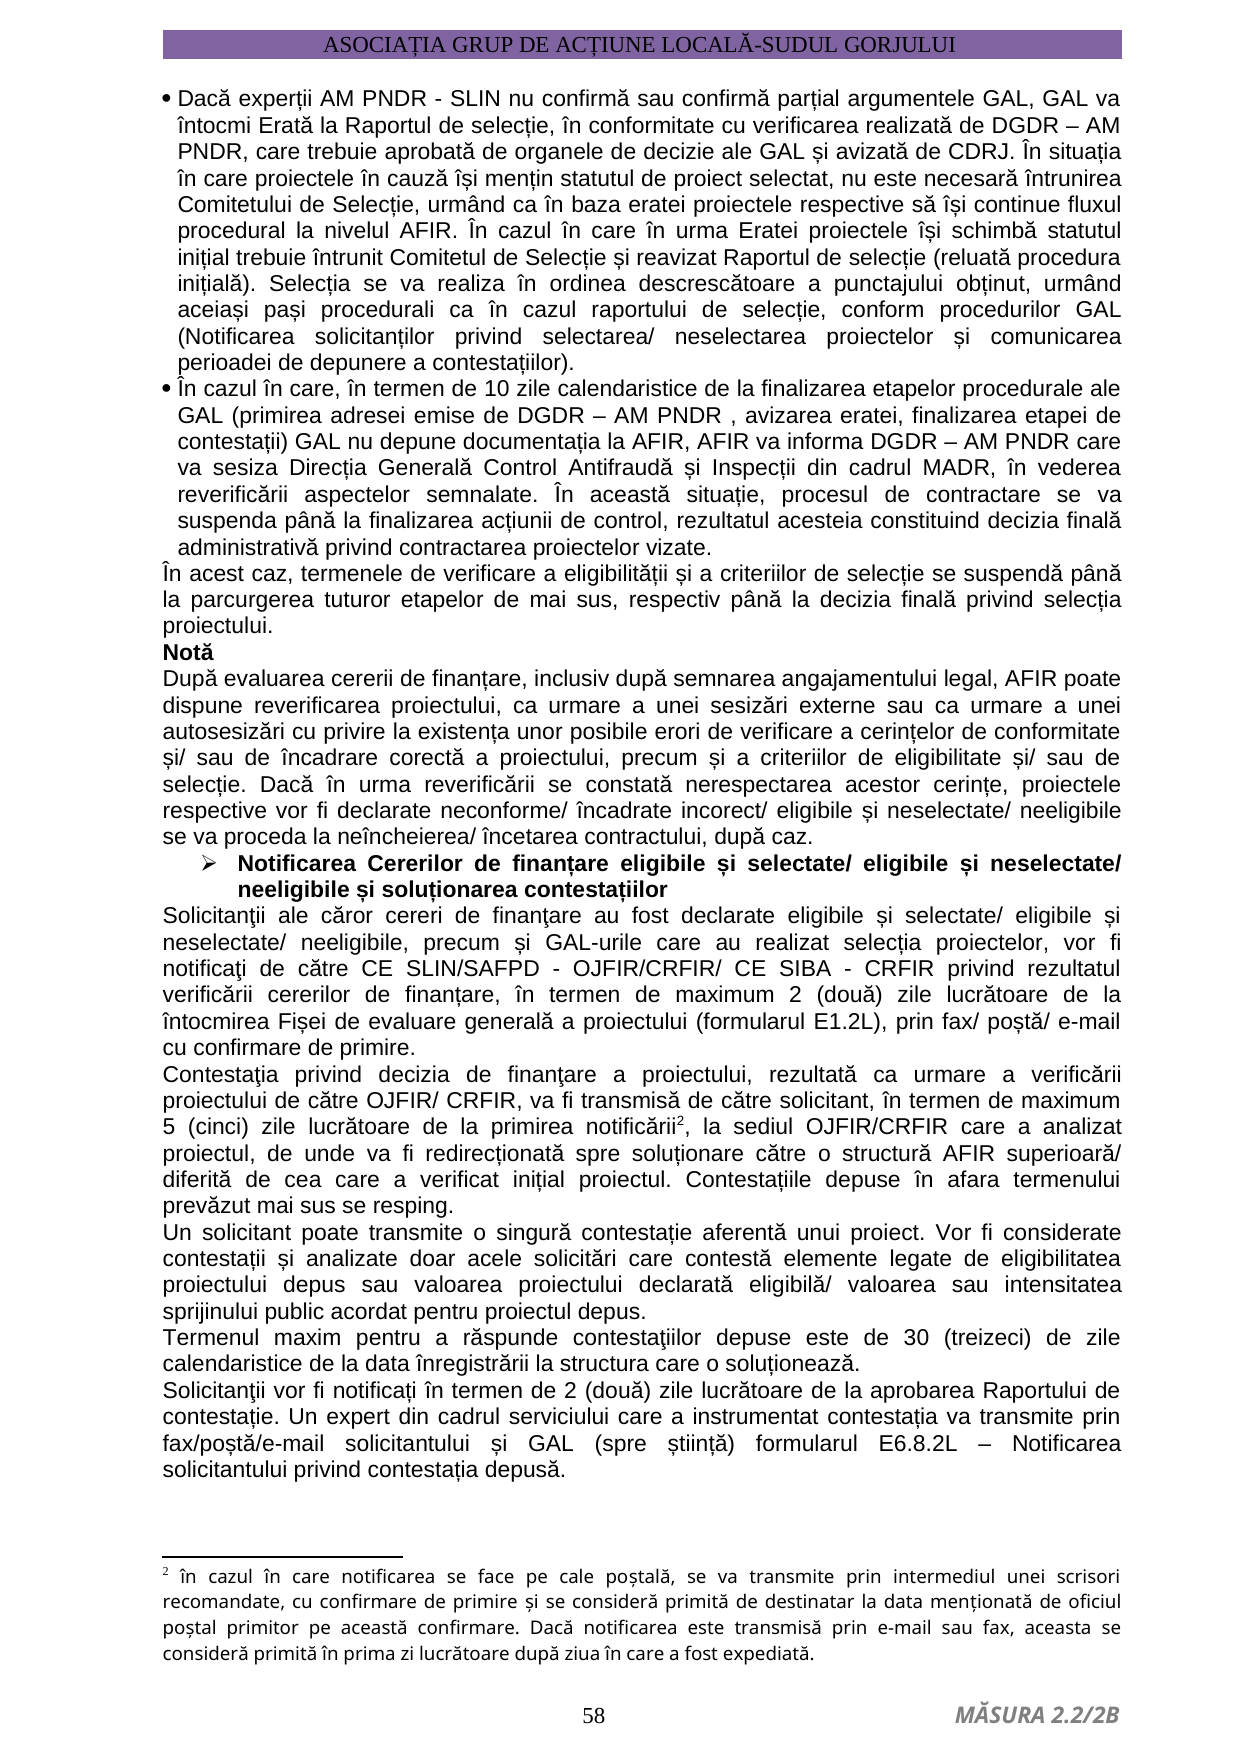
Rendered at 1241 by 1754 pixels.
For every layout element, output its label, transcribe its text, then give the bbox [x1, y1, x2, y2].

text Solicitanţii ale căror cereri de finanţare au fost declarate eligibile și selectate/ eligibile și neselectate/ neeligibile, precum și GAL-urile care au realizat selecția proiectelor, vor fi notificaţi de către CE SLIN/SAFPD - OJFIR/CRFIR/ CE SIBA - CRFIR privind rezultatul verificării cererilor de finanțare, în termen de maximum 2 (două) zile lucrătoare de la întocmirea Fișei de evaluare generală a proiectului (formularul E1.2L), prin fax/ poștă/ e-mail cu confirmare de primire. [162, 902, 1122, 1061]
text După evaluarea cererii de finanțare, inclusiv după semnarea angajamentului legal, AFIR poate dispune reverificarea proiectului, ca urmare a unei sesizări externe sau ca urmare a unei autosesizări cu privire la existența unor posibile erori de verificare a cerințelor de conformitate și/ sau de încadrare corectă a proiectului, precum și a criteriilor de eligibilitate și/ sau de selecție. Dacă în urma reverificării se constată nerespectarea acestor cerințe, proiectele respective vor fi declarate neconforme/ încadrate incorect/ eligibile și neselectate/ neeligibile se va proceda la neîncheierea/ încetarea contractului, după caz. [162, 665, 1122, 850]
list Dacă experții AM PNDR - SLIN nu confirmă sau confirmă parțial argumentele GAL, GAL va întocmi Erată la Raportul de selecție, în conformitate cu verificarea realizată de DGDR – AM PNDR, care trebuie aprobată de organele de decizie ale GAL și avizată de CDRJ. În situația în care proiectele în cauză își mențin statutul de proiect selectat, nu este necesară întrunirea Comitetului de Selecție, urmând ca în baza eratei proiectele respective să își continue fluxul procedural la nivelul AFIR. În cazul în care în urma Eratei proiectele își schimbă statutul inițial trebuie întrunit Comitetul de Selecție și reavizat Raportul de selecție (reluată procedura inițială). Selecția se va realiza în ordinea descrescătoare a punctajului obținut, urmând aceiași pași procedurali ca în cazul raportului de selecție, conform procedurilor GAL (Notificarea solicitanților privind selectarea/ neselectarea proiectelor și comunicarea perioadei de depunere a contestațiilor). [162, 85, 1122, 375]
text Un solicitant poate transmite o singură contestație aferentă unui proiect. Vor fi considerate contestații și analizate doar acele solicitări care contestă elemente legate de eligibilitatea proiectului depus sau valoarea proiectului declarată eligibilă/ valoarea sau intensitatea sprijinului public acordat pentru proiectul depus. [162, 1219, 1122, 1324]
text În acest caz, termenele de verificare a eligibilității și a criteriilor de selecție se suspendă până la parcurgerea tuturor etapelor de mai sus, respectiv până la decizia finală privind selecția proiectului. [162, 560, 1122, 639]
text Contestaţia privind decizia de finanţare a proiectului, rezultată ca urmare a verificării proiectului de către OJFIR/ CRFIR, va fi transmisă de către solicitant, în termen de maximum 5 (cinci) zile lucrătoare de la primirea notificării, la sediul OJFIR/CRFIR care a analizat proiectul, de unde va fi redirecționată spre soluționare către o structură AFIR superioară/ diferită de cea care a verificat inițial proiectul. Contestațiile depuse în afara termenului prevăzut mai sus se resping. [162, 1061, 1122, 1219]
text Solicitanţii vor fi notificați în termen de 2 (două) zile lucrătoare de la aprobarea Raportului de contestație. Un expert din cadrul serviciului care a instrumentat contestația va transmite prin fax/poștă/e-mail solicitantului și GAL (spre știință) formularul E6.8.2L – Notificarea solicitantului privind contestația depusă. [162, 1377, 1122, 1482]
text Termenul maxim pentru a răspunde contestaţiilor depuse este de 30 (treizeci) de zile calendaristice de la data înregistrării la structura care o soluționează. [162, 1324, 1122, 1377]
subtitle Notificarea Cererilor de finanțare eligibile și selectate/ eligibile și neselectate/ neeligibile și soluționarea contestațiilor [200, 850, 1122, 902]
text Notă [162, 639, 1122, 665]
list În cazul în care, în termen de 10 zile calendaristice de la finalizarea etapelor procedurale ale GAL (primirea adresei emise de DGDR – AM PNDR , avizarea eratei, finalizarea etapei de contestații) GAL nu depune documentația la AFIR, AFIR va informa DGDR – AM PNDR care va sesiza Direcția Generală Control Antifraudă și Inspecții din cadrul MADR, în vederea reverificării aspectelor semnalate. În această situație, procesul de contractare se va suspenda până la finalizarea acțiunii de control, rezultatul acesteia constituind decizia finală administrativă privind contractarea proiectelor vizate. [162, 375, 1122, 560]
